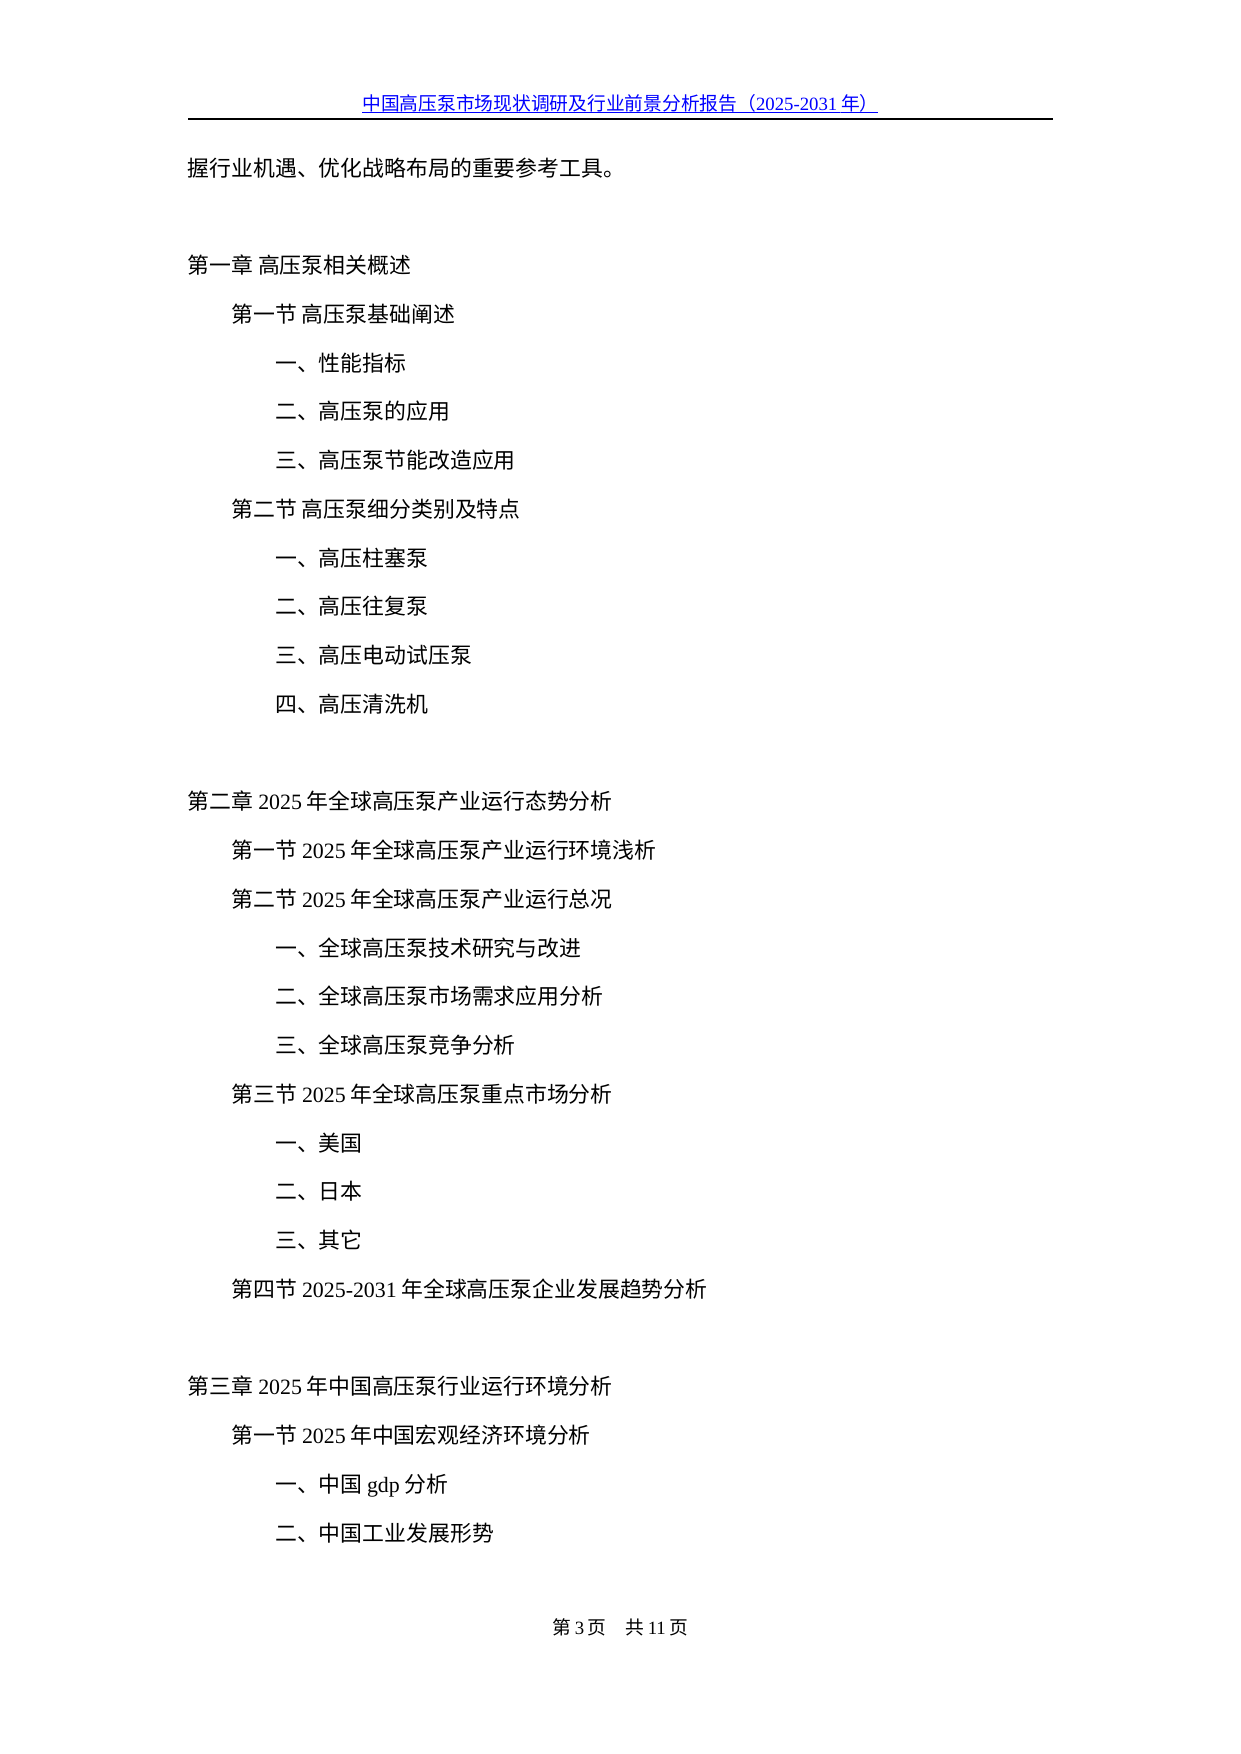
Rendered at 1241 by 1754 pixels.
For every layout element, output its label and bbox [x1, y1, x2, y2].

text [187, 150, 1053, 1548]
